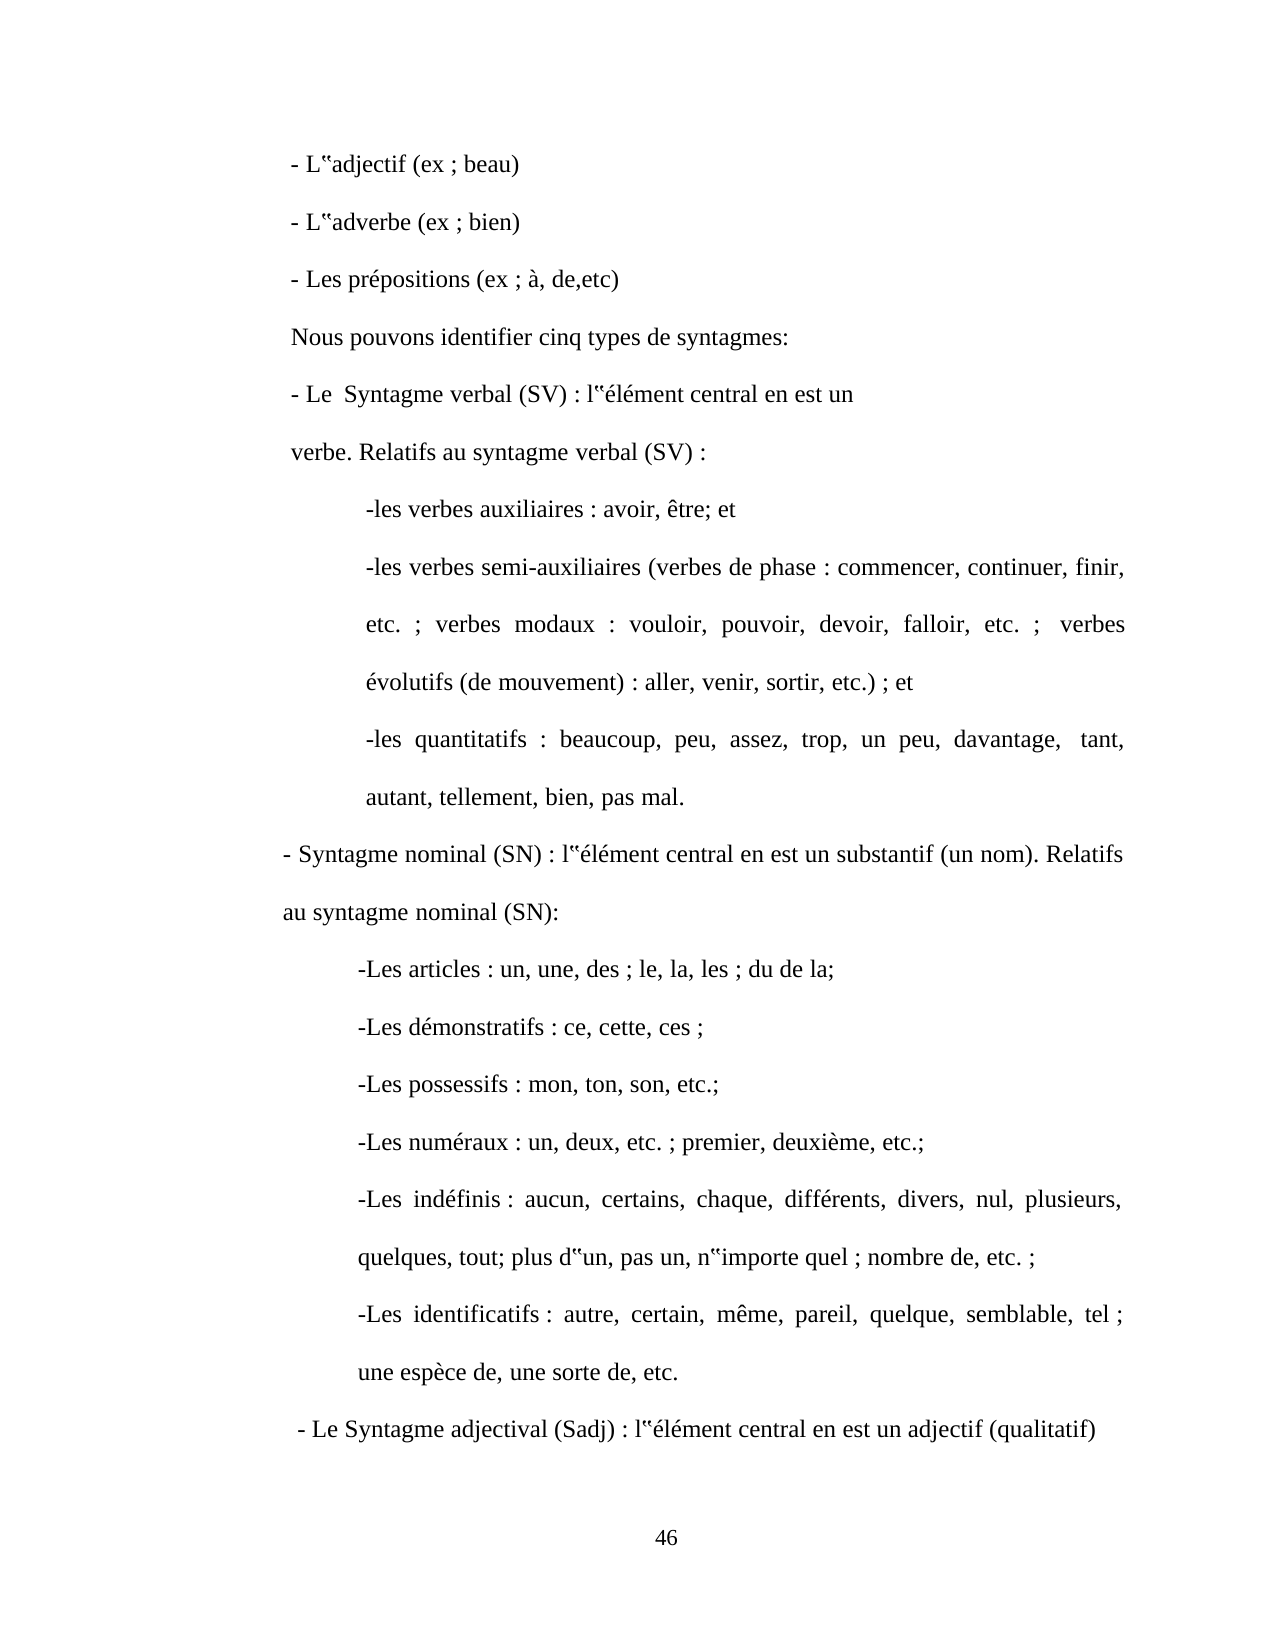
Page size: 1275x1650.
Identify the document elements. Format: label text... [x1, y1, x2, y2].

text -Les démonstratifs : ce, cette, ces ; [358, 1012, 1275, 1041]
text -les verbes semi-auxiliaires (verbes de phase : commencer, continuer, finir, etc. ; verbes modaux : vouloir, pouvoir, devoir, falloir, etc. ; verbes évolutifs (de mouvement) : aller, venir, sortir, etc.) ; et [366, 552, 1125, 696]
list Le Syntagme verbal (SV) : l‟élément central en est un verbe. Relatifs au syntagme verbal (SV) : [291, 379, 919, 466]
list L‟adjectif (ex ; beau) [290, 149, 1275, 178]
text -les verbes auxiliaires : avoir, être; et [366, 494, 1275, 523]
text -Les indéfinis : aucun, certains, chaque, différents, divers, nul, plusieurs, quelques, tout; plus d‟un, pas un, n‟importe quel ; nombre de, etc. ; [358, 1184, 1125, 1271]
text -Les articles : un, une, des ; le, la, les ; du de la; [358, 954, 1275, 983]
list L‟adverbe (ex ; bien) [290, 207, 1275, 235]
text -les quantitatifs : beaucoup, peu, assez, trop, un peu, davantage, tant, autant, tellement, bien, pas mal. [366, 724, 1125, 811]
text -Les identificatifs : autre, certain, même, pareil, quelque, semblable, tel ; une espèce de, une sorte de, etc. [358, 1299, 1126, 1386]
list Syntagme nominal (SN) : l‟élément central en est un substantif (un nom). Relatifs au syntagme nominal (SN): [283, 839, 1125, 926]
text - Le Syntagme adjectival (Sadj) : l‟élément central en est un adjectif (qualitatif) [297, 1414, 1275, 1443]
list Les prépositions (ex ; à, de,etc) [290, 264, 1275, 293]
text Nous pouvons identifier cinq types de syntagmes: [291, 322, 1275, 351]
text -Les numéraux : un, deux, etc. ; premier, deuxième, etc.; [358, 1127, 1275, 1156]
text -Les possessifs : mon, ton, son, etc.; [358, 1069, 1275, 1098]
